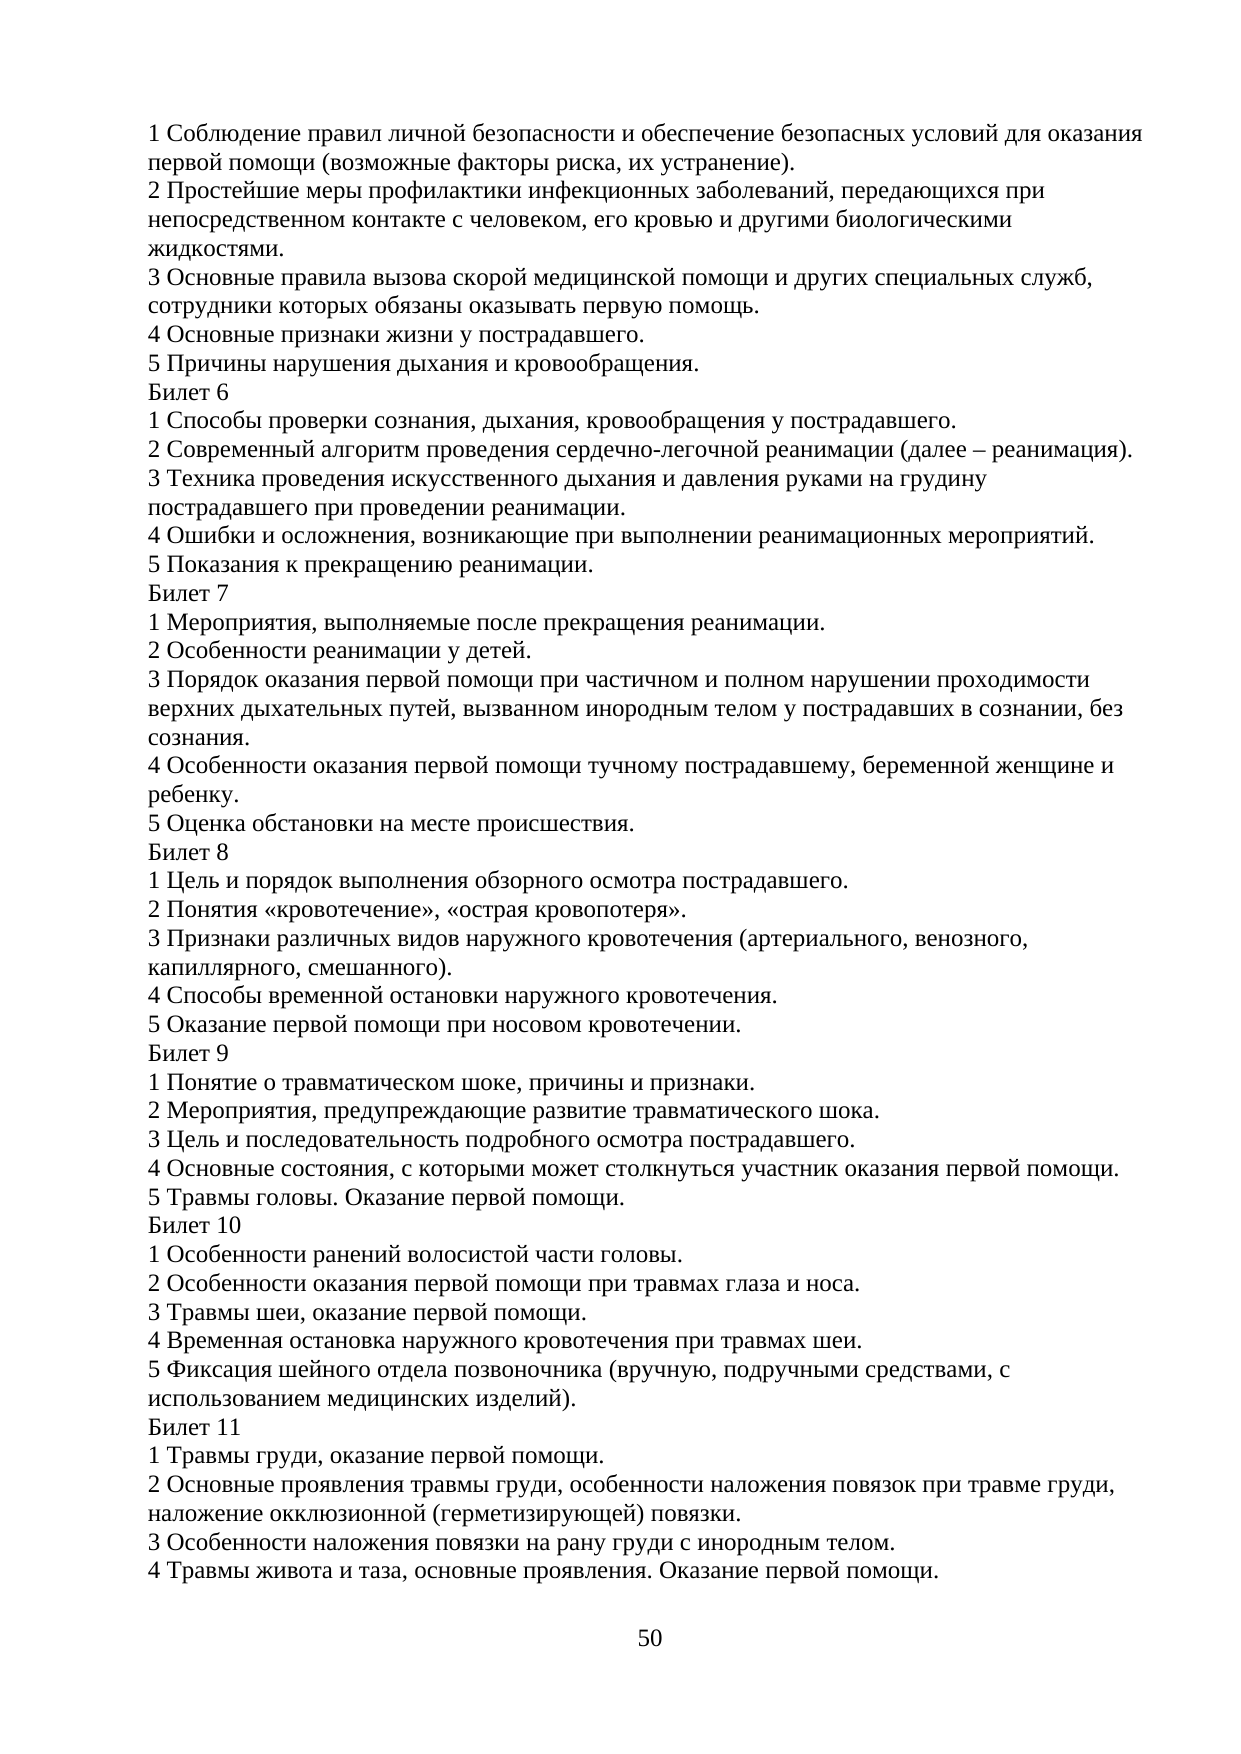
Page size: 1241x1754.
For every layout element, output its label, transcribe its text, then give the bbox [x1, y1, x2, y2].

text 2 Современный алгоритм проведения сердечно-легочной реанимации (далее – реанимация). [148, 434, 1152, 463]
text 4 Способы временной остановки наружного кровотечения. [148, 981, 1152, 1009]
text 3 Порядок оказания первой помощи при частичном и полном нарушении проходимости верхних дыхательных путей, вызванном инородным телом у пострадавших в сознании, без сознания. [148, 664, 1152, 751]
text 1 Способы проверки сознания, дыхания, кровообращения у пострадавшего. [148, 406, 1152, 434]
text Билет 11 [148, 1412, 1152, 1441]
text 5 Оценка обстановки на месте происшествия. [148, 808, 1152, 837]
text Билет 9 [148, 1038, 1152, 1067]
text 5 Показания к прекращению реанимации. [148, 549, 1152, 578]
text 1 Цель и порядок выполнения обзорного осмотра пострадавшего. [148, 866, 1152, 894]
text 2 Основные проявления травмы груди, особенности наложения повязок при травме груди, наложение окклюзионной (герметизирующей) повязки. [148, 1469, 1152, 1527]
text 2 Особенности оказания первой помощи при травмах глаза и носа. [148, 1268, 1152, 1297]
text 4 Травмы живота и таза, основные проявления. Оказание первой помощи. [148, 1556, 1152, 1584]
text 3 Травмы шеи, оказание первой помощи. [148, 1297, 1152, 1326]
text 3 Признаки различных видов наружного кровотечения (артериального, венозного, капиллярного, смешанного). [148, 923, 1152, 981]
text 4 Ошибки и осложнения, возникающие при выполнении реанимационных мероприятий. [148, 521, 1152, 549]
text 3 Основные правила вызова скорой медицинской помощи и других специальных служб, сотрудники которых обязаны оказывать первую помощь. [148, 262, 1152, 319]
text 5 Оказание первой помощи при носовом кровотечении. [148, 1009, 1152, 1038]
text 3 Особенности наложения повязки на рану груди с инородным телом. [148, 1527, 1152, 1556]
text 4 Основные признаки жизни у пострадавшего. [148, 319, 1152, 348]
text 5 Причины нарушения дыхания и кровообращения. [148, 348, 1152, 377]
text 2 Особенности реанимации у детей. [148, 636, 1152, 664]
text 1 Понятие о травматическом шоке, причины и признаки. [148, 1067, 1152, 1096]
text 2 Мероприятия, предупреждающие развитие травматического шока. [148, 1096, 1152, 1124]
text 4 Временная остановка наружного кровотечения при травмах шеи. [148, 1326, 1152, 1354]
text 1 Мероприятия, выполняемые после прекращения реанимации. [148, 607, 1152, 636]
text 2 Простейшие меры профилактики инфекционных заболеваний, передающихся при непосредственном контакте с человеком, его кровью и другими биологическими жидкостями. [148, 176, 1152, 262]
text Билет 6 [148, 377, 1152, 406]
text 5 Травмы головы. Оказание первой помощи. [148, 1182, 1152, 1211]
text 1 Особенности ранений волосистой части головы. [148, 1239, 1152, 1268]
text 4 Основные состояния, с которыми может столкнуться участник оказания первой помощи. [148, 1153, 1152, 1182]
text 1 Соблюдение правил личной безопасности и обеспечение безопасных условий для оказания первой помощи (возможные факторы риска, их устранение). [148, 118, 1152, 176]
text 5 Фиксация шейного отдела позвоночника (вручную, подручными средствами, с использованием медицинских изделий). [148, 1354, 1152, 1412]
text Билет 7 [148, 578, 1152, 607]
text 2 Понятия «кровотечение», «острая кровопотеря». [148, 894, 1152, 923]
text 4 Особенности оказания первой помощи тучному пострадавшему, беременной женщине и ребенку. [148, 751, 1152, 808]
text 1 Травмы груди, оказание первой помощи. [148, 1441, 1152, 1469]
text 3 Техника проведения искусственного дыхания и давления руками на грудину пострадавшего при проведении реанимации. [148, 463, 1152, 521]
text Билет 10 [148, 1211, 1152, 1239]
text Билет 8 [148, 837, 1152, 866]
text 3 Цель и последовательность подробного осмотра пострадавшего. [148, 1124, 1152, 1153]
